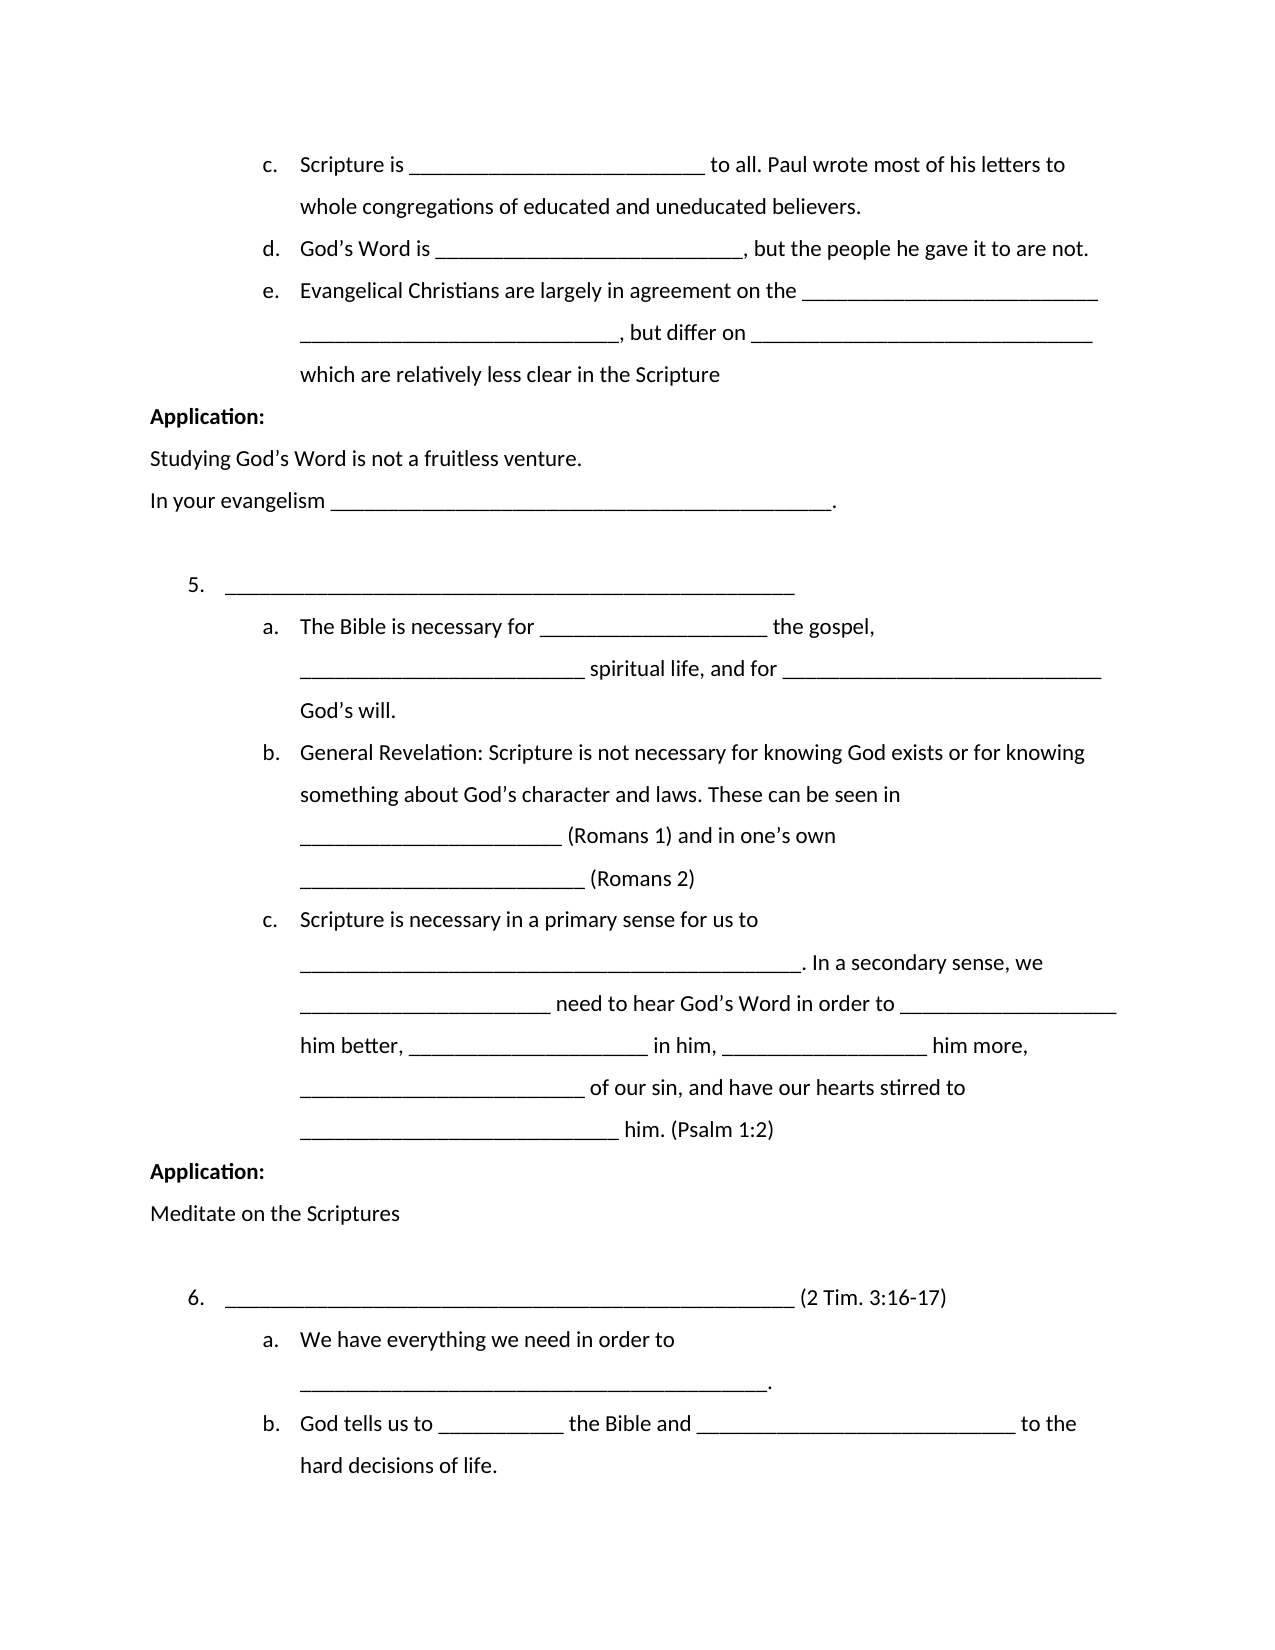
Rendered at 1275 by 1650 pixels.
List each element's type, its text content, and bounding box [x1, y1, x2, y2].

list Evangelical Christians are largely in agreement on the __________________________ ____________________________, but differ on ______________________________ which are relatively less clear in the Scripture [262, 276, 1125, 388]
text Meditate on the Scriptures [150, 1199, 1125, 1227]
list __________________________________________________ (2 Tim. 3:16-17) [187, 1283, 1125, 1311]
text In your evangelism ____________________________________________. [150, 486, 1125, 514]
text Application: [150, 402, 1125, 430]
list God’s Word is ___________________________, but the people he gave it to are not. [262, 234, 1125, 262]
list God tells us to ___________ the Bible and ____________________________ to the hard decisions of life. [262, 1409, 1125, 1479]
list Scripture is __________________________ to all. Paul wrote most of his letters to whole congregations of educated and uneducated believers. [262, 150, 1125, 220]
list __________________________________________________ [187, 570, 1125, 598]
text Studying God’s Word is not a fruitless venture. [150, 444, 1125, 472]
text Application: [150, 1157, 1125, 1186]
list We have everything we need in order to _________________________________________. [262, 1325, 1125, 1395]
list The Bible is necessary for ____________________ the gospel, _________________________ spiritual life, and for ____________________________ God’s will. [262, 612, 1125, 724]
list General Revelation: Scripture is not necessary for knowing God exists or for knowing something about God’s character and laws. These can be seen in _______________________ (Romans 1) and in one’s own _________________________ (Romans 2) [262, 738, 1125, 892]
list Scripture is necessary in a primary sense for us to ____________________________________________. In a secondary sense, we ______________________ need to hear God’s Word in order to ___________________ him better, _____________________ in him, __________________ him more, _________________________ of our sin, and have our hearts stirred to ____________________________ him. (Psalm 1:2) [262, 906, 1125, 1143]
